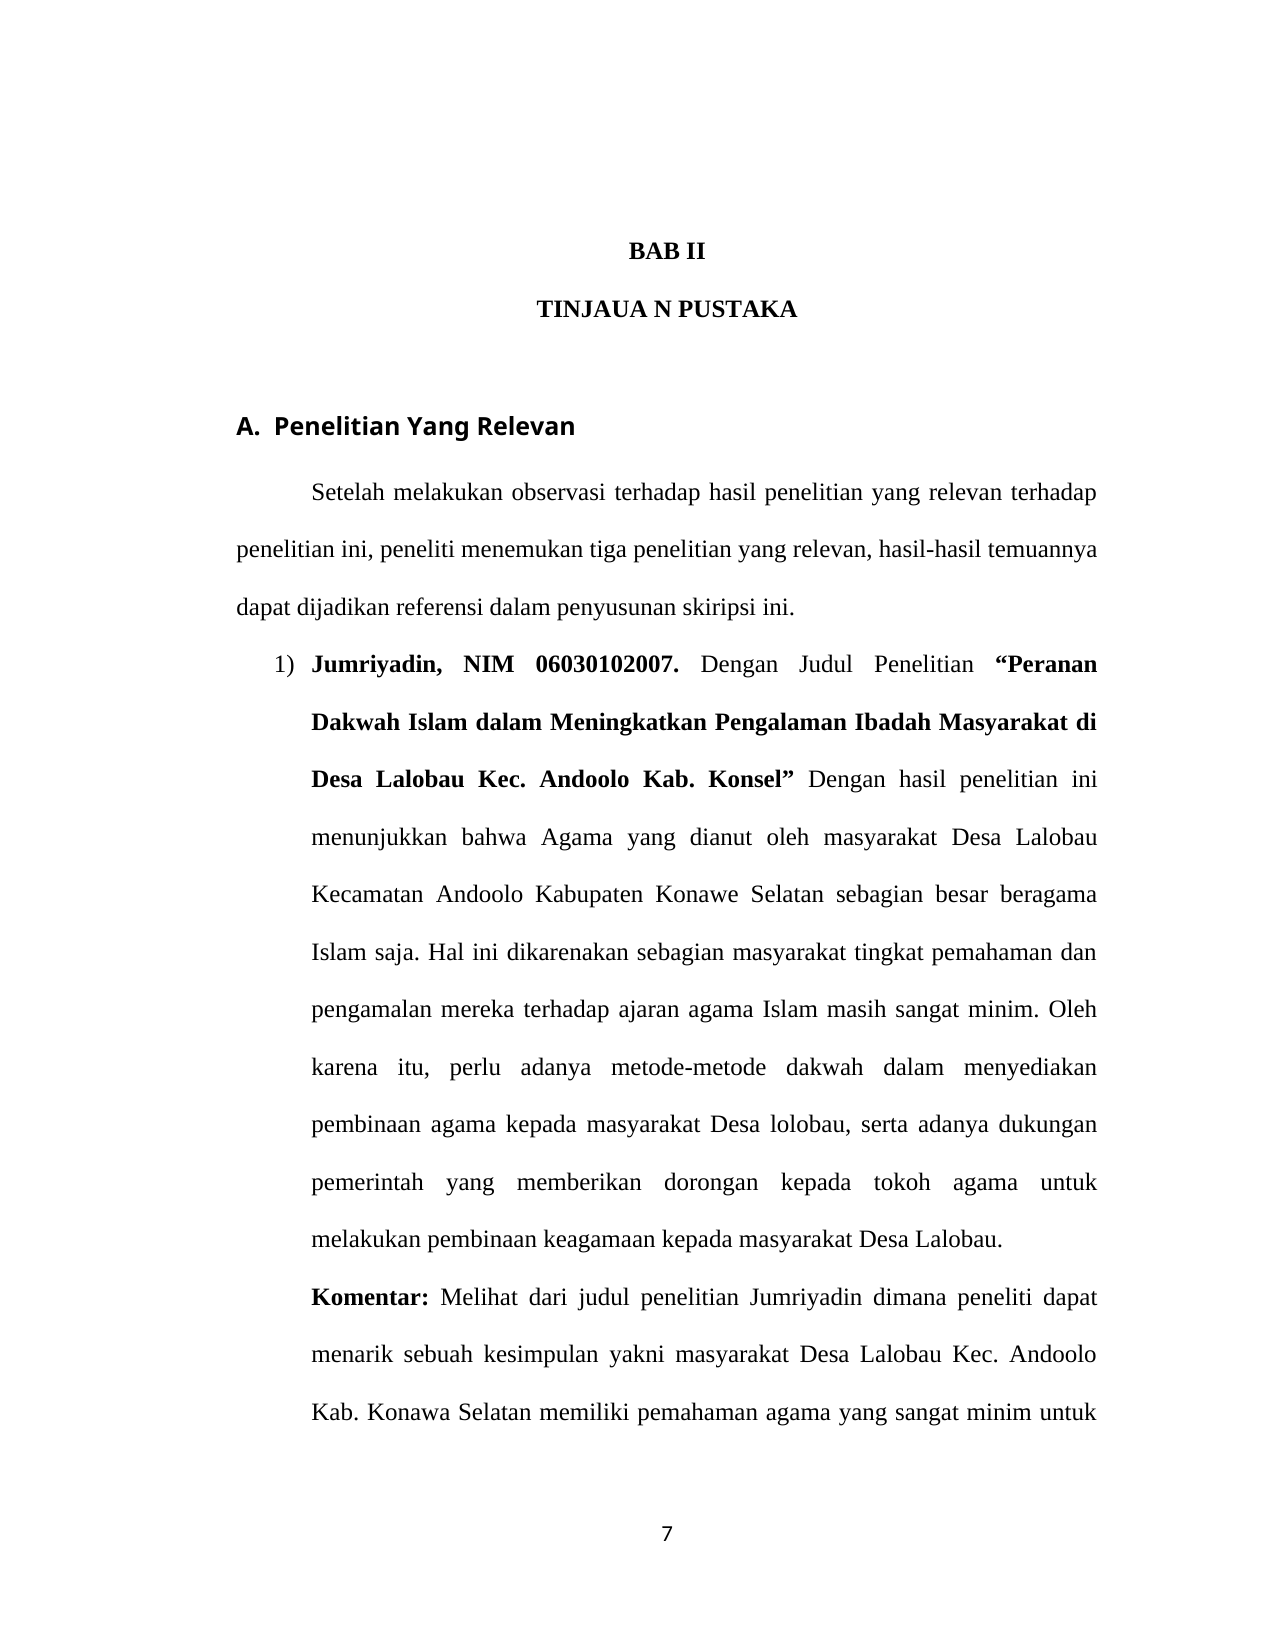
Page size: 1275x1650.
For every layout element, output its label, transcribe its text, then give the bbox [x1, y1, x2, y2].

list Jumriyadin, NIM 06030102007. Dengan Judul Penelitian “Peranan Dakwah Islam dalam Meningkatkan Pengalaman Ibadah Masyarakat di Desa Lalobau Kec. Andoolo Kab. Konsel” Dengan hasil penelitian ini menunjukkan bahwa Agama yang dianut oleh masyarakat Desa Lalobau Kecamatan Andoolo Kabupaten Konawe Selatan sebagian besar beragama Islam saja. Hal ini dikarenakan sebagian masyarakat tingkat pemahaman dan pengamalan mereka terhadap ajaran agama Islam masih sangat minim. Oleh karena itu, perlu adanya metode-metode dakwah dalam menyediakan pembinaan agama kepada masyarakat Desa lolobau, serta adanya dukungan pemerintah yang memberikan dorongan kepada tokoh agama untuk melakukan pembinaan keagamaan kepada masyarakat Desa Lalobau. [274, 649, 1098, 1253]
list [311, 1282, 1098, 1426]
list Penelitian Yang Relevan [236, 409, 1098, 443]
text Setelah melakukan observasi terhadap hasil penelitian yang relevan terhadap penelitian ini, peneliti menemukan tiga penelitian yang relevan, hasil-hasil temuannya dapat dijadikan referensi dalam penyusunan skiripsi ini. [236, 477, 1098, 621]
text BAB II [236, 236, 1098, 265]
text TINJAUA N PUSTAKA [236, 294, 1098, 322]
